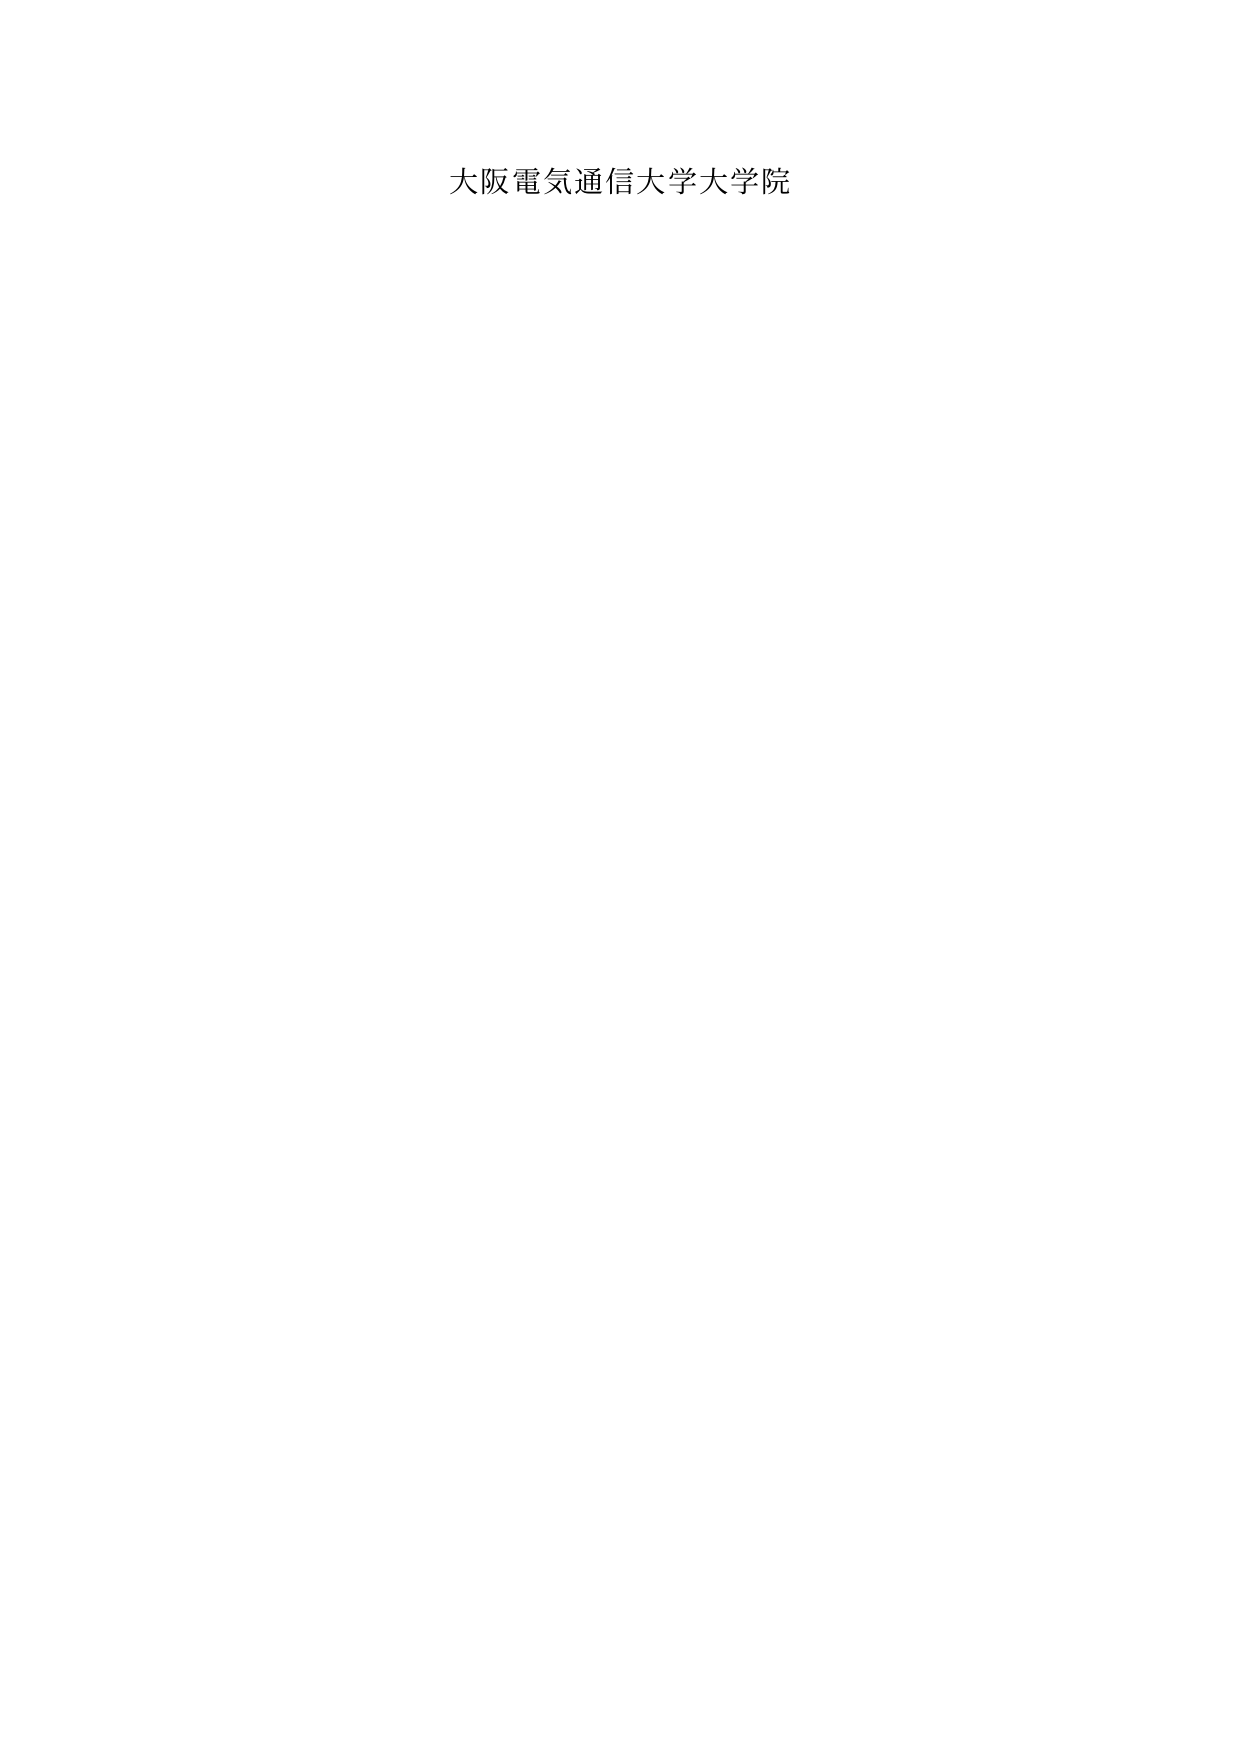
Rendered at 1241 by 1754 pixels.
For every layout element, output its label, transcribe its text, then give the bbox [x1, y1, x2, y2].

text 大阪電気通信大学大学院 [177, 159, 1063, 201]
